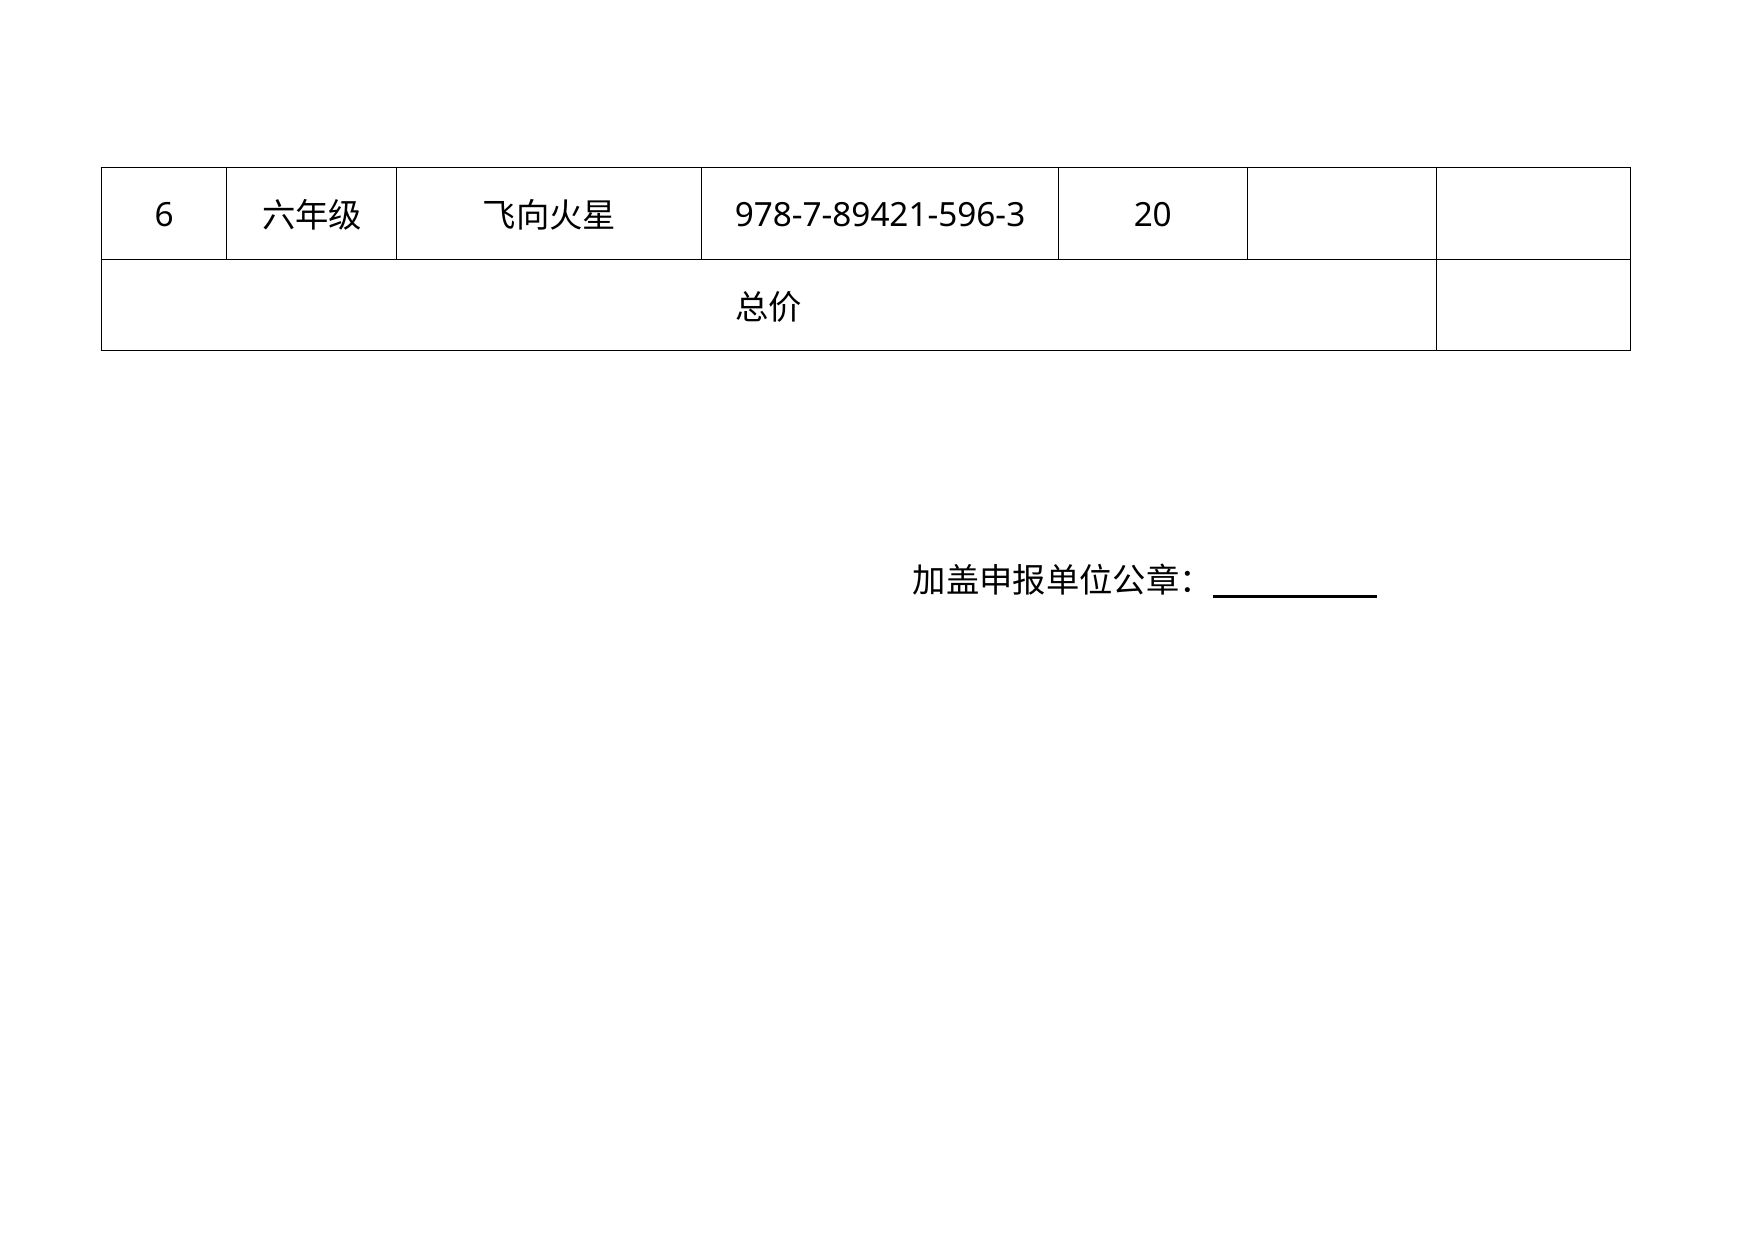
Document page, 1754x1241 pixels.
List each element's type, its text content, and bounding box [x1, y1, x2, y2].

table_cell 六年级 [227, 168, 396, 259]
table_cell [1437, 260, 1630, 350]
table_cell 6 [102, 168, 226, 259]
table_cell [1248, 168, 1436, 259]
table_cell 978-7-89421-596-3 [702, 168, 1058, 259]
text 加盖申报单位公章： [112, 533, 1641, 623]
table_cell 20 [1059, 168, 1247, 259]
table_cell 总价 [102, 260, 1436, 350]
table_cell 飞向火星 [397, 168, 701, 259]
table_cell [1437, 168, 1630, 259]
